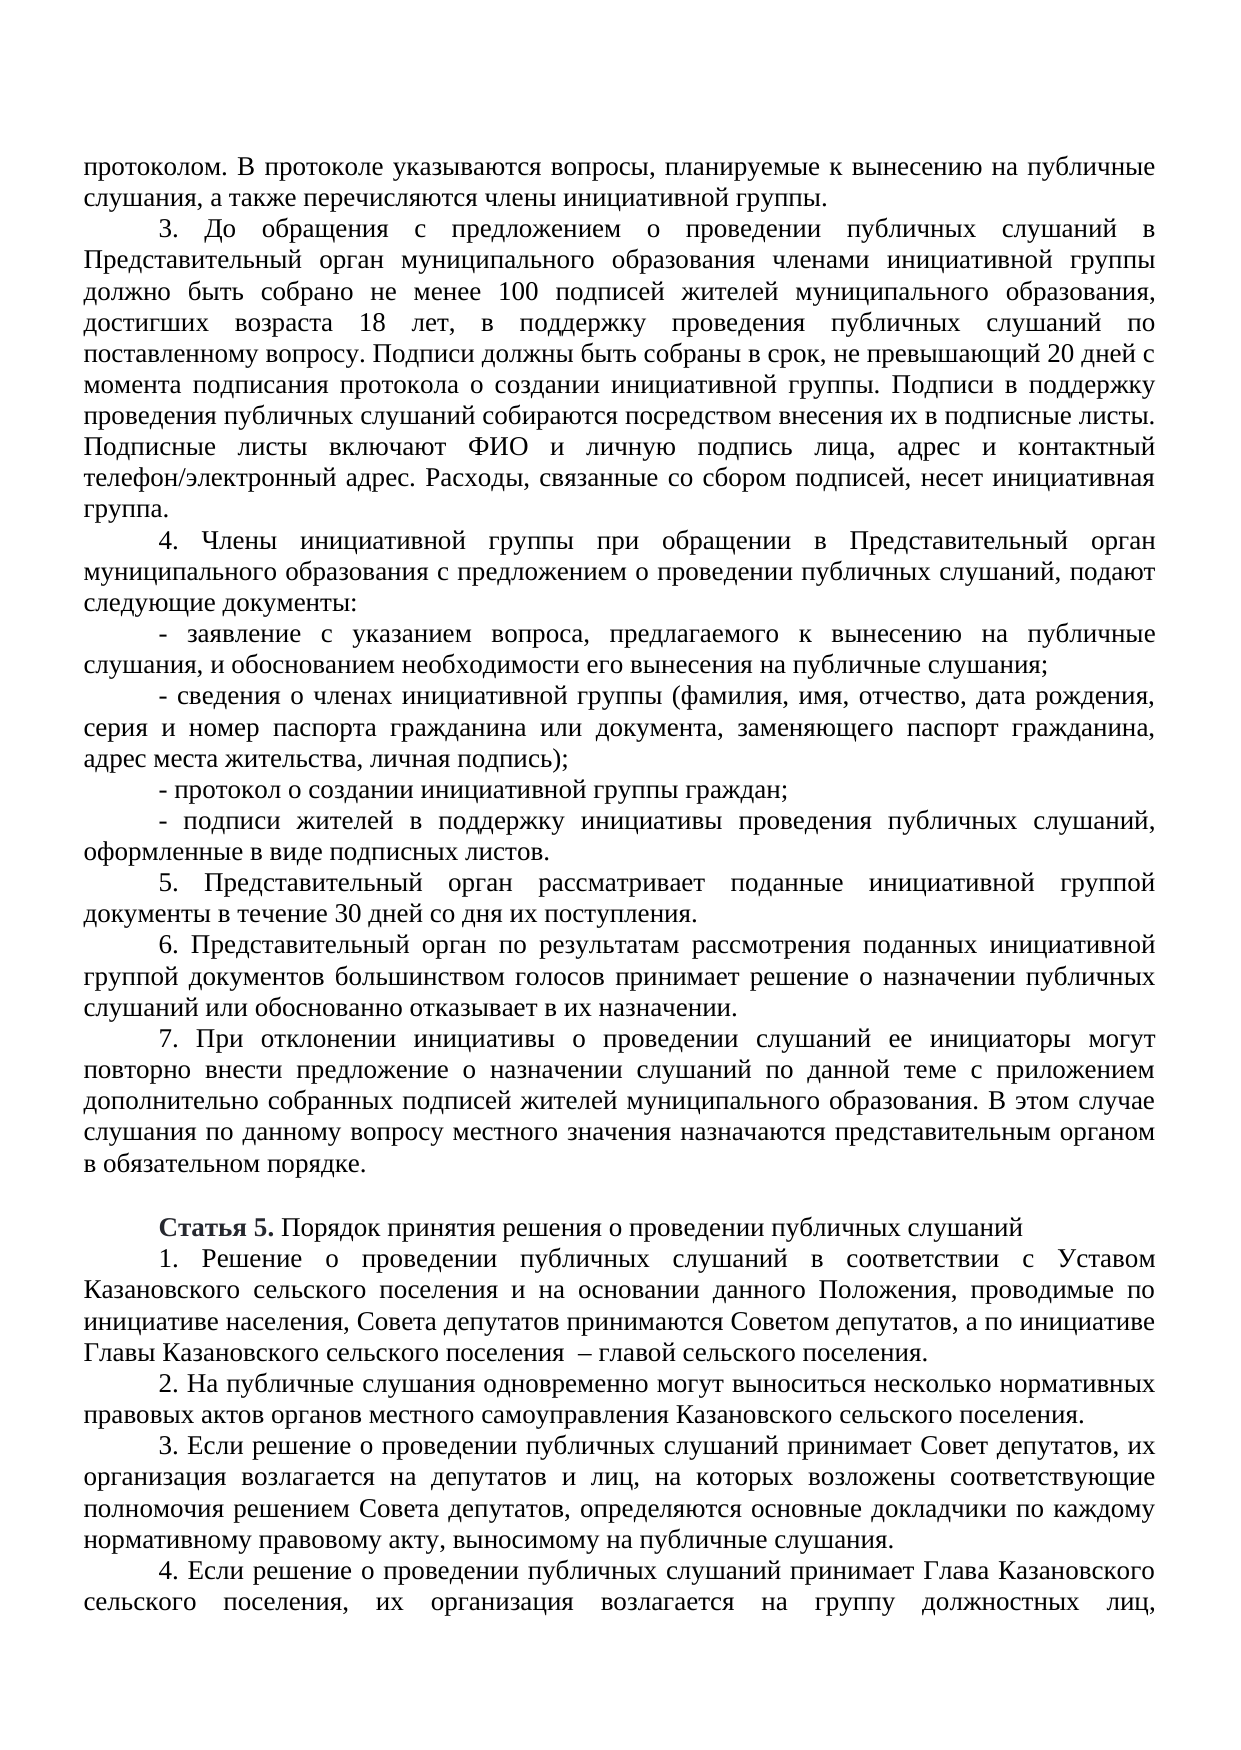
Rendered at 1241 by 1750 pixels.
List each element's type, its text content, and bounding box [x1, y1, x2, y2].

text 6. Представительный орган по результатам рассмотрения поданных инициативной группой документов большинством голосов принимает решение о назначении публичных слушаний или обоснованно отказывает в их назначении. [83, 929, 1157, 1022]
text - подписи жителей в поддержку инициативы проведения публичных слушаний, оформленные в виде подписных листов. [83, 804, 1157, 866]
text 4. Члены инициативной группы при обращении в Представительный орган муниципального образования с предложением о проведении публичных слушаний, подают следующие документы: [83, 524, 1157, 617]
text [83, 1554, 1157, 1616]
text - протокол о создании инициативной группы граждан; [83, 773, 1157, 804]
text 5. Представительный орган рассматривает поданные инициативной группой документы в течение 30 дней со дня их поступления. [83, 866, 1157, 929]
text - заявление с указанием вопроса, предлагаемого к вынесению на публичные слушания, и обоснованием необходимости его вынесения на публичные слушания; [83, 617, 1157, 679]
text 2. На публичные слушания одновременно могут выноситься несколько нормативных правовых актов органов местного самоуправления Казановского сельского поселения. [83, 1367, 1157, 1429]
text Статья 5. Порядок принятия решения о проведении публичных слушаний [83, 1211, 1157, 1242]
text 3. До обращения с предложением о проведении публичных слушаний в Представительный орган муниципального образования членами инициативной группы должно быть собрано не менее 100 подписей жителей муниципального образования, достигших возраста 18 лет, в поддержку проведения публичных слушаний по поставленному вопросу. Подписи должны быть собраны в срок, не превышающий 20 дней с момента подписания протокола о создании инициативной группы. Подписи в поддержку проведения публичных слушаний собираются посредством внесения их в подписные листы. Подписные листы включают ФИО и личную подпись лица, адрес и контактный телефон/электронный адрес. Расходы, связанные со сбором подписей, несет инициативная группа. [83, 212, 1157, 524]
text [83, 150, 1157, 212]
text 1. Решение о проведении публичных слушаний в соответствии с Уставом Казановского сельского поселения и на основании данного Положения, проводимые по инициативе населения, Совета депутатов принимаются Советом депутатов, а по инициативе Главы Казановского сельского поселения – главой сельского поселения. [83, 1242, 1157, 1367]
text 3. Если решение о проведении публичных слушаний принимает Совет депутатов, их организация возлагается на депутатов и лиц, на которых возложены соответствующие полномочия решением Совета депутатов, определяются основные докладчики по каждому нормативному правовому акту, выносимому на публичные слушания. [83, 1429, 1157, 1554]
text - сведения о членах инициативной группы (фамилия, имя, отчество, дата рождения, серия и номер паспорта гражданина или документа, заменяющего паспорт гражданина, адрес места жительства, личная подпись); [83, 679, 1157, 773]
text 7. При отклонении инициативы о проведении слушаний ее инициаторы могут повторно внести предложение о назначении слушаний по данной теме с приложением дополнительно собранных подписей жителей муниципального образования. В этом случае слушания по данному вопросу местного значения назначаются представительным органом в обязательном порядке. [83, 1022, 1157, 1178]
